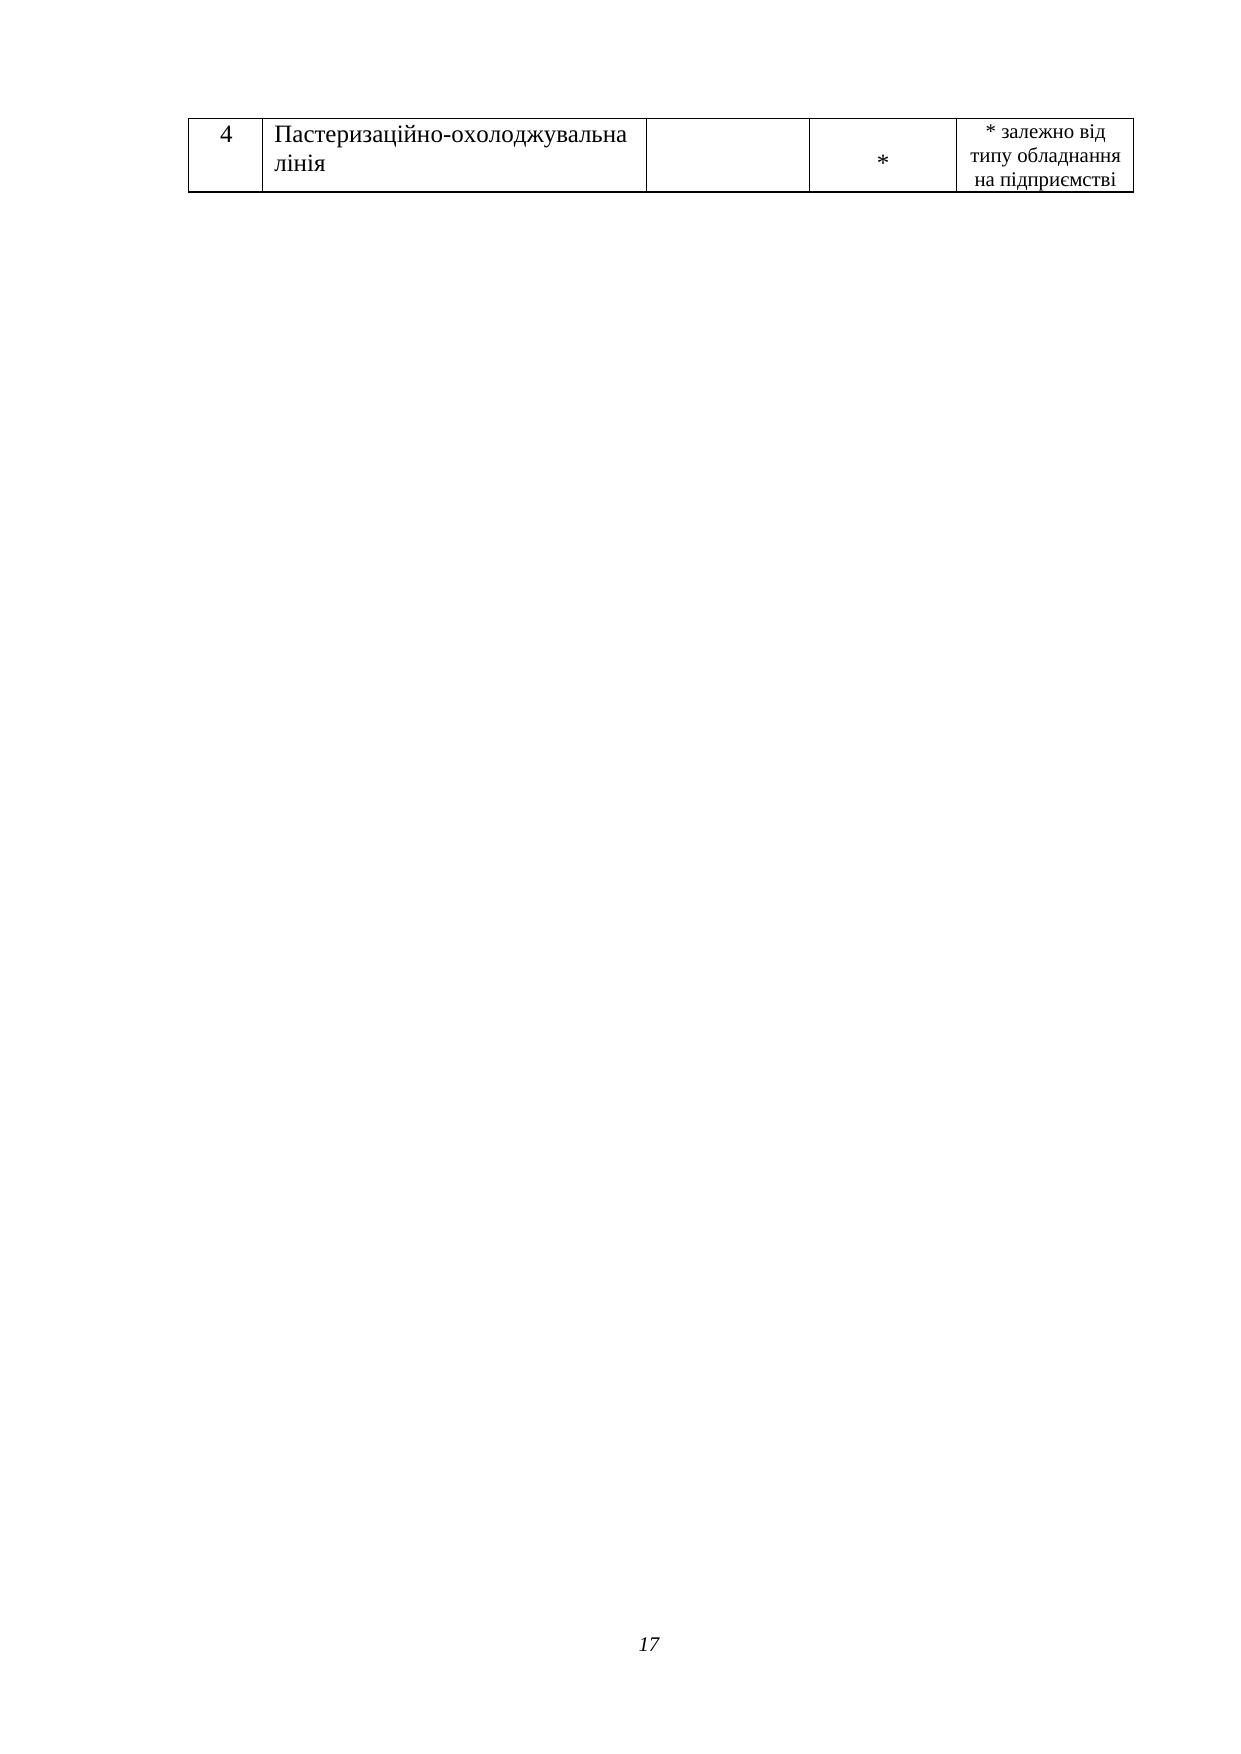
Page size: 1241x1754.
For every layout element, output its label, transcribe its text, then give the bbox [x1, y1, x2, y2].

table_cell 4 [189, 119, 262, 191]
table_cell * [810, 119, 956, 191]
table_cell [957, 119, 1133, 191]
table_cell Пастеризаційно-охолоджувальна лінія [263, 119, 646, 191]
table_cell [647, 119, 809, 191]
